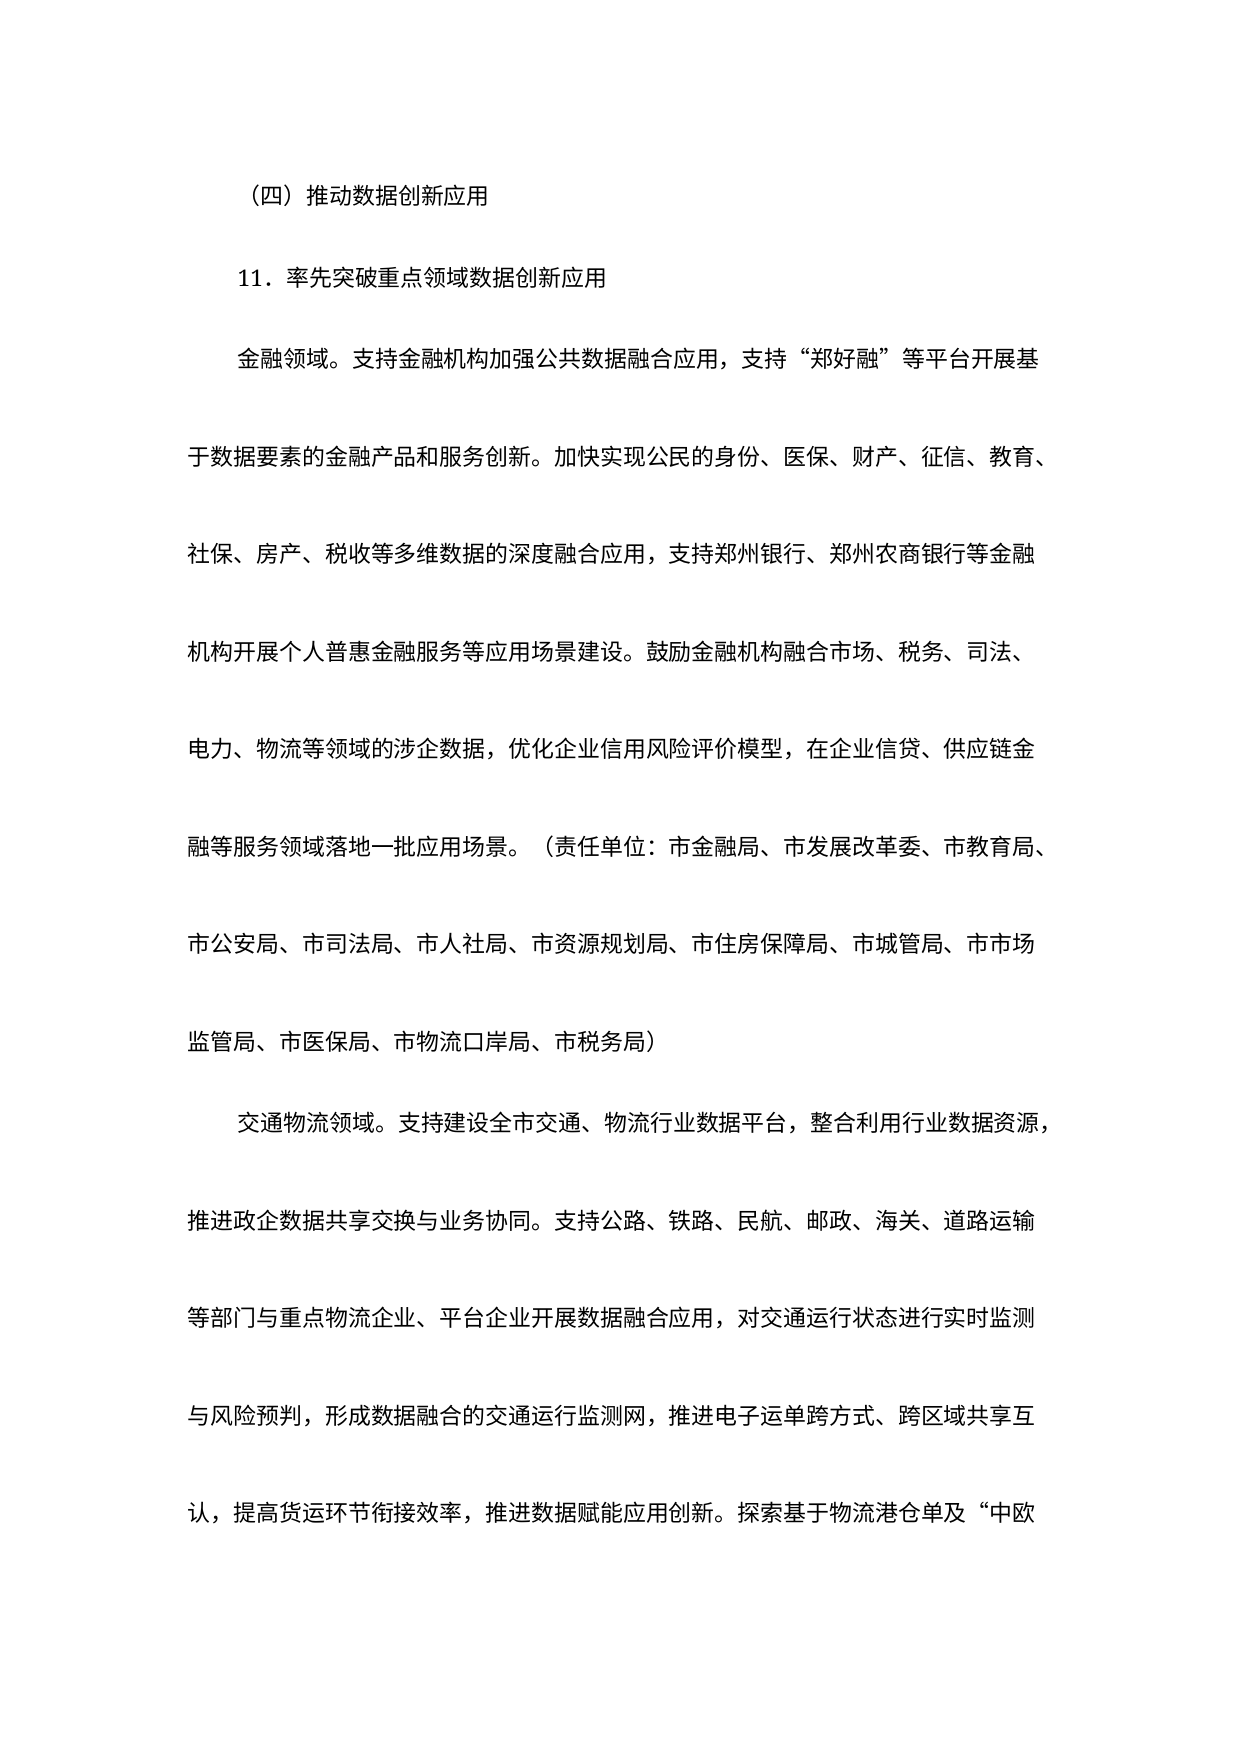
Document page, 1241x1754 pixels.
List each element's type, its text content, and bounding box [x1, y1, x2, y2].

text 金融领域。支持金融机构加强公共数据融合应用，支持“郑好融”等平台开展基于数据要素的金融产品和服务创新。加快实现公民的身份、医保、财产、征信、教育、社保、房产、税收等多维数据的深度融合应用，支持郑州银行、郑州农商银行等金融机构开展个人普惠金融服务等应用场景建设。鼓励金融机构融合市场、税务、司法、电力、物流等领域的涉企数据，优化企业信用风险评价模型，在企业信贷、供应链金融等服务领域落地一批应用场景。（责任单位：市金融局、市发展改革委、市教育局、市公安局、市司法局、市人社局、市资源规划局、市住房保障局、市城管局、市市场监管局、市医保局、市物流口岸局、市税务局） [187, 325, 1053, 1073]
text 11．率先突破重点领域数据创新应用 [187, 243, 1053, 308]
text （四）推动数据创新应用 [187, 162, 1053, 227]
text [187, 1089, 1053, 1544]
